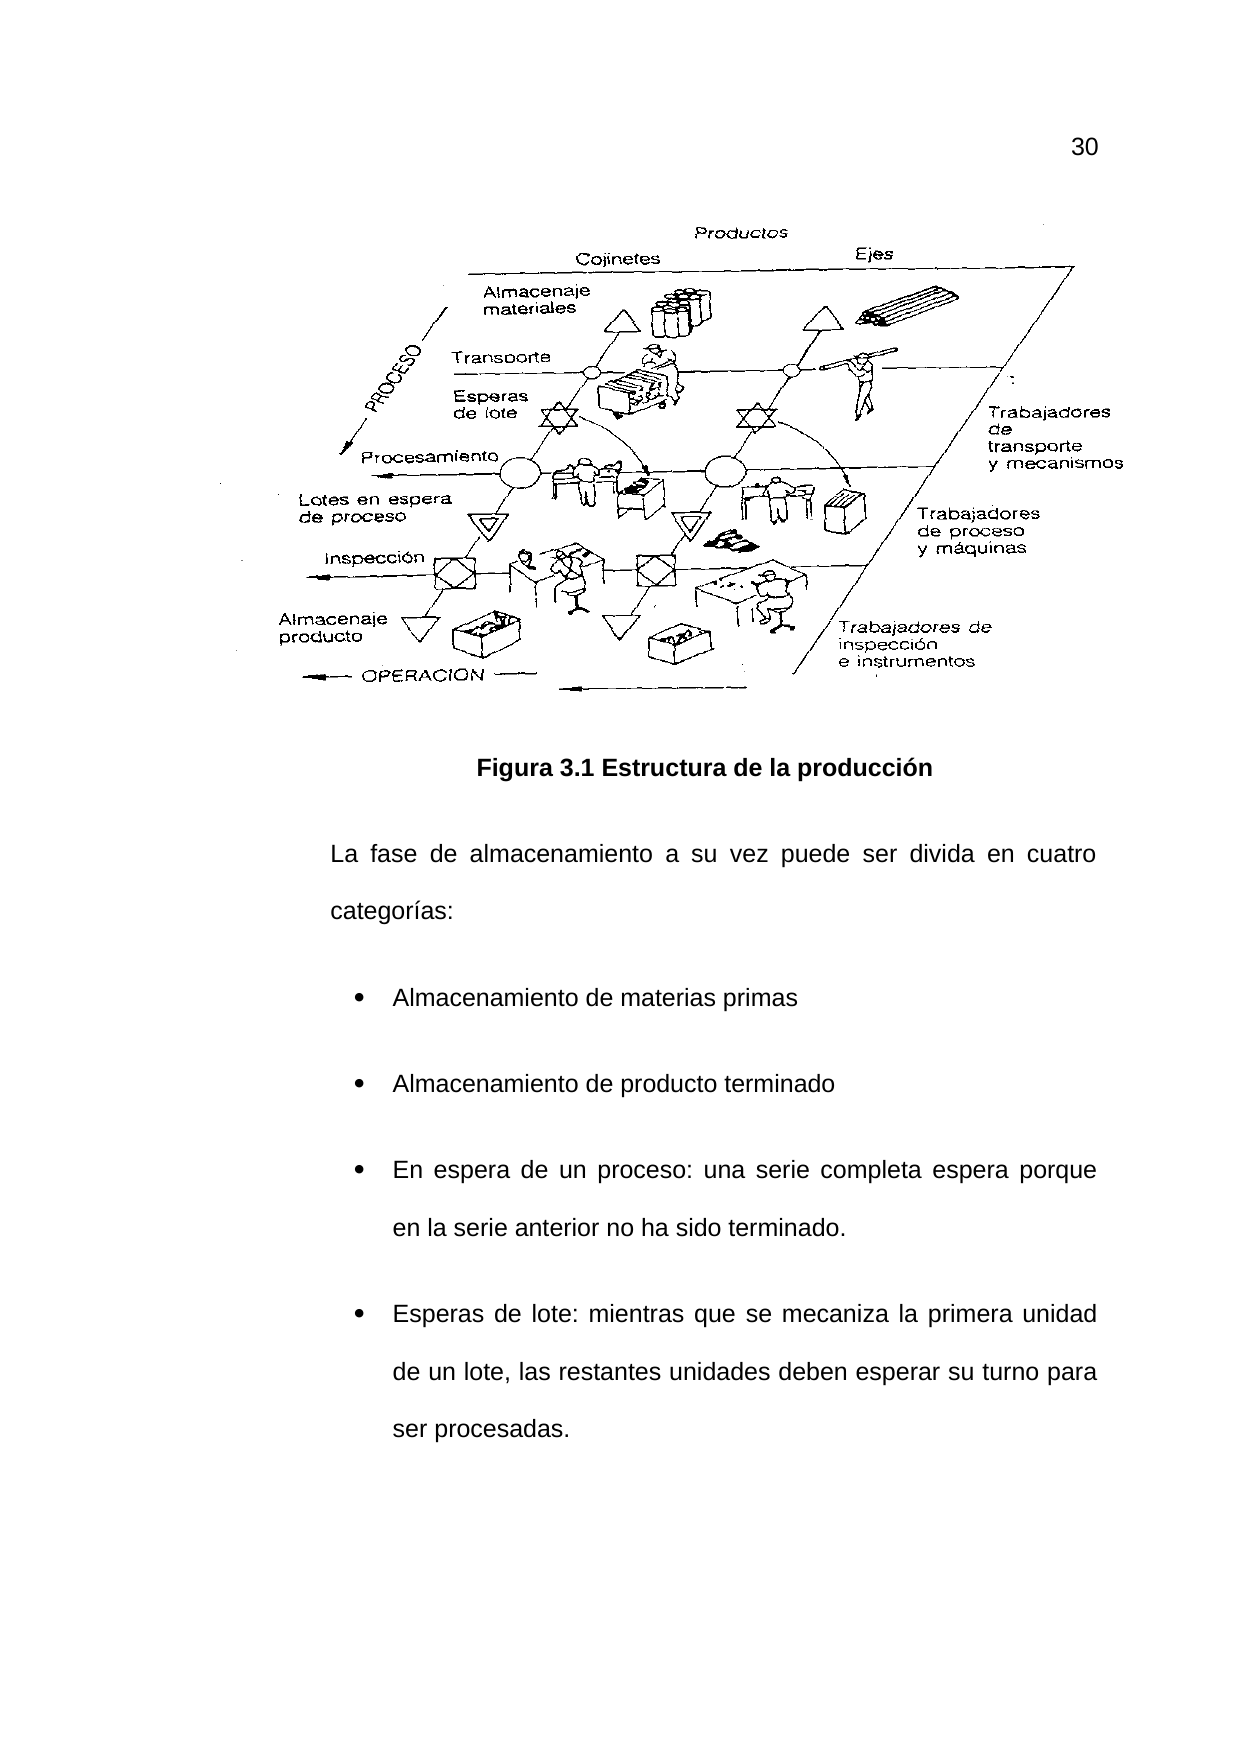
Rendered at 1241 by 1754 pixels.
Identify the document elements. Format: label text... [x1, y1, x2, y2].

subtitle Figura 3.1 Estructura de la producción [311, 724, 1098, 781]
list En espera de un proceso: una serie completa espera porque en la serie anterior no ha sido terminado. [355, 1155, 1098, 1242]
list Almacenamiento de producto terminado [355, 1069, 1098, 1098]
text La fase de almacenamiento a su vez puede ser divida en cuatro categorías: [330, 839, 1098, 925]
list Almacenamiento de materias primas [355, 982, 1098, 1011]
list Esperas de lote: mientras que se mecaniza la primera unidad de un lote, las restantes unidades deben esperar su turno para ser procesadas. [355, 1299, 1098, 1443]
